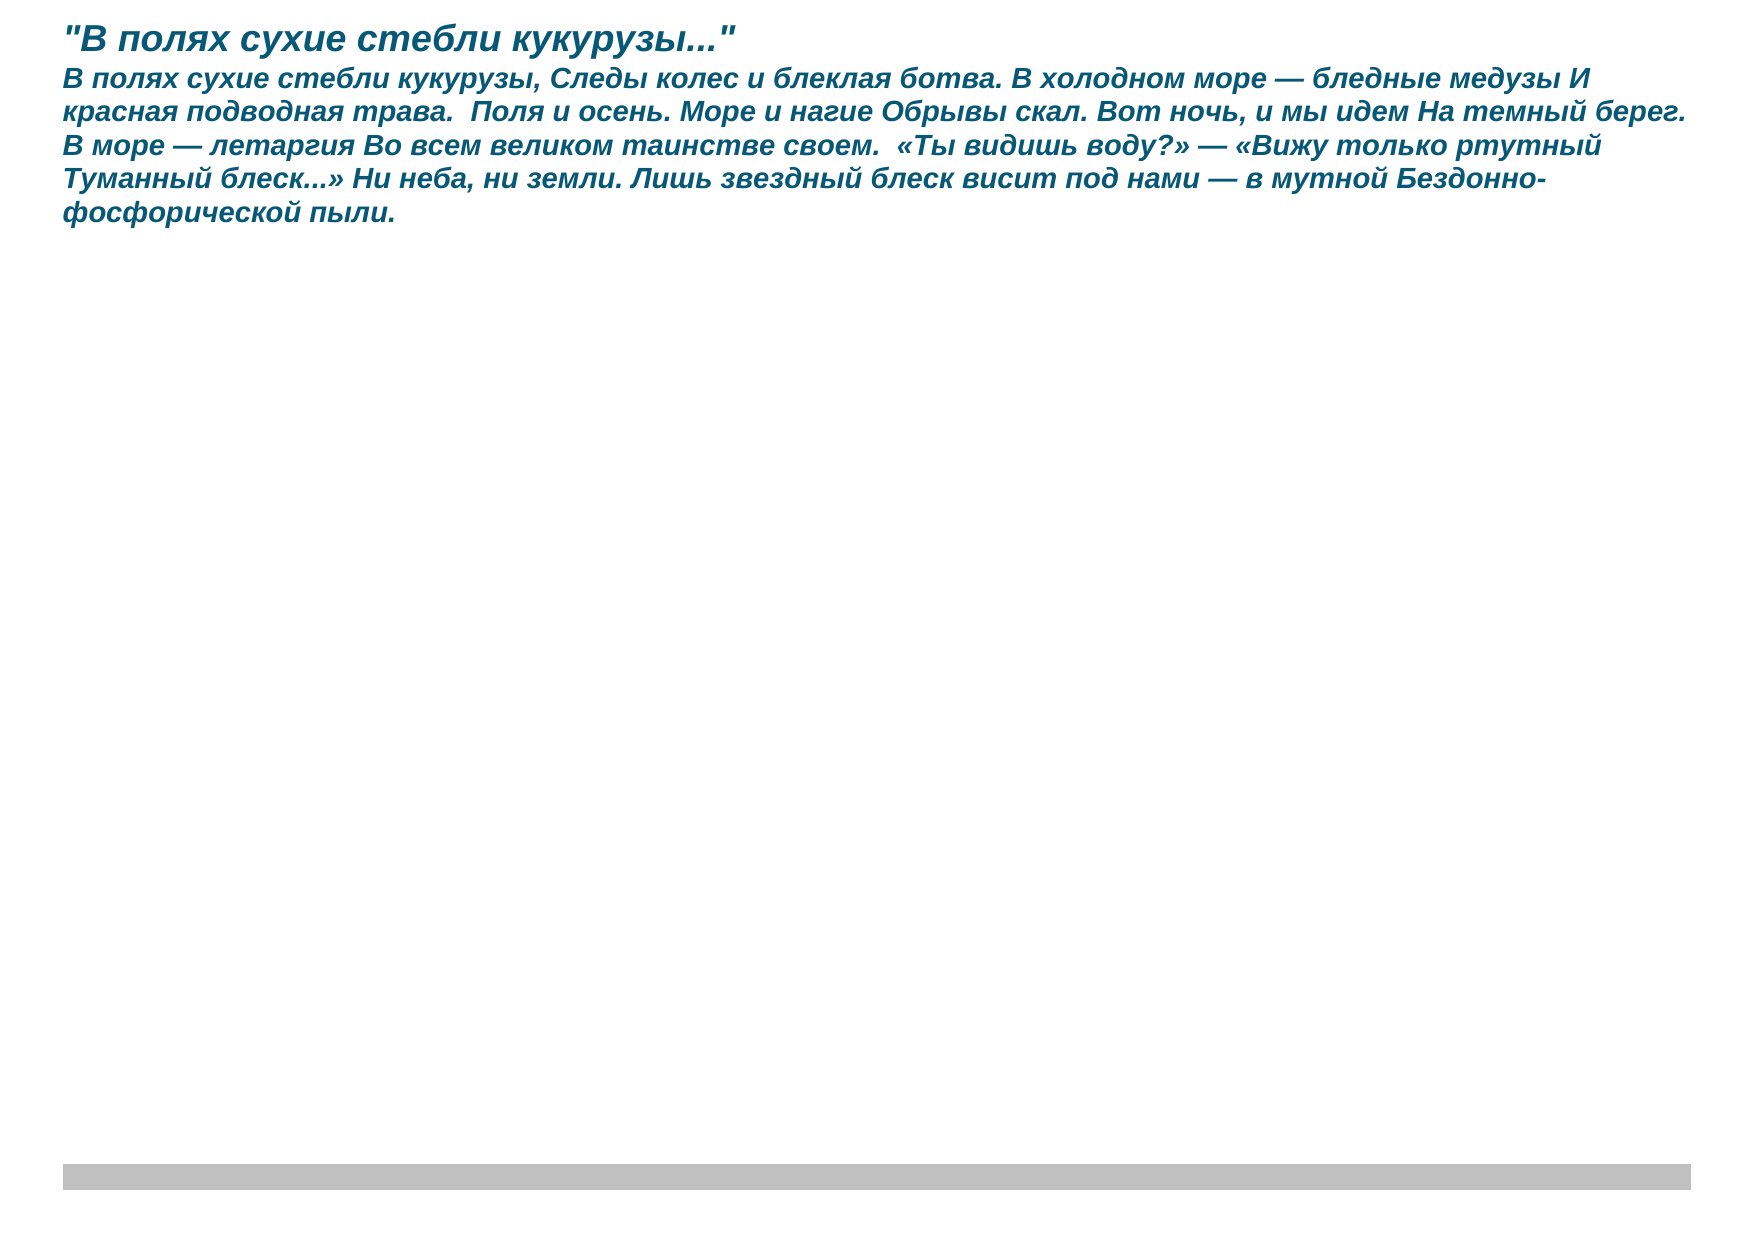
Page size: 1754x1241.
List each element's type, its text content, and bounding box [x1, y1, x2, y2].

subtitle "В полях сухие стебли кукурузы..." [62, 17, 1691, 60]
text В полях сухие стебли кукурузы, [62, 61, 1691, 228]
